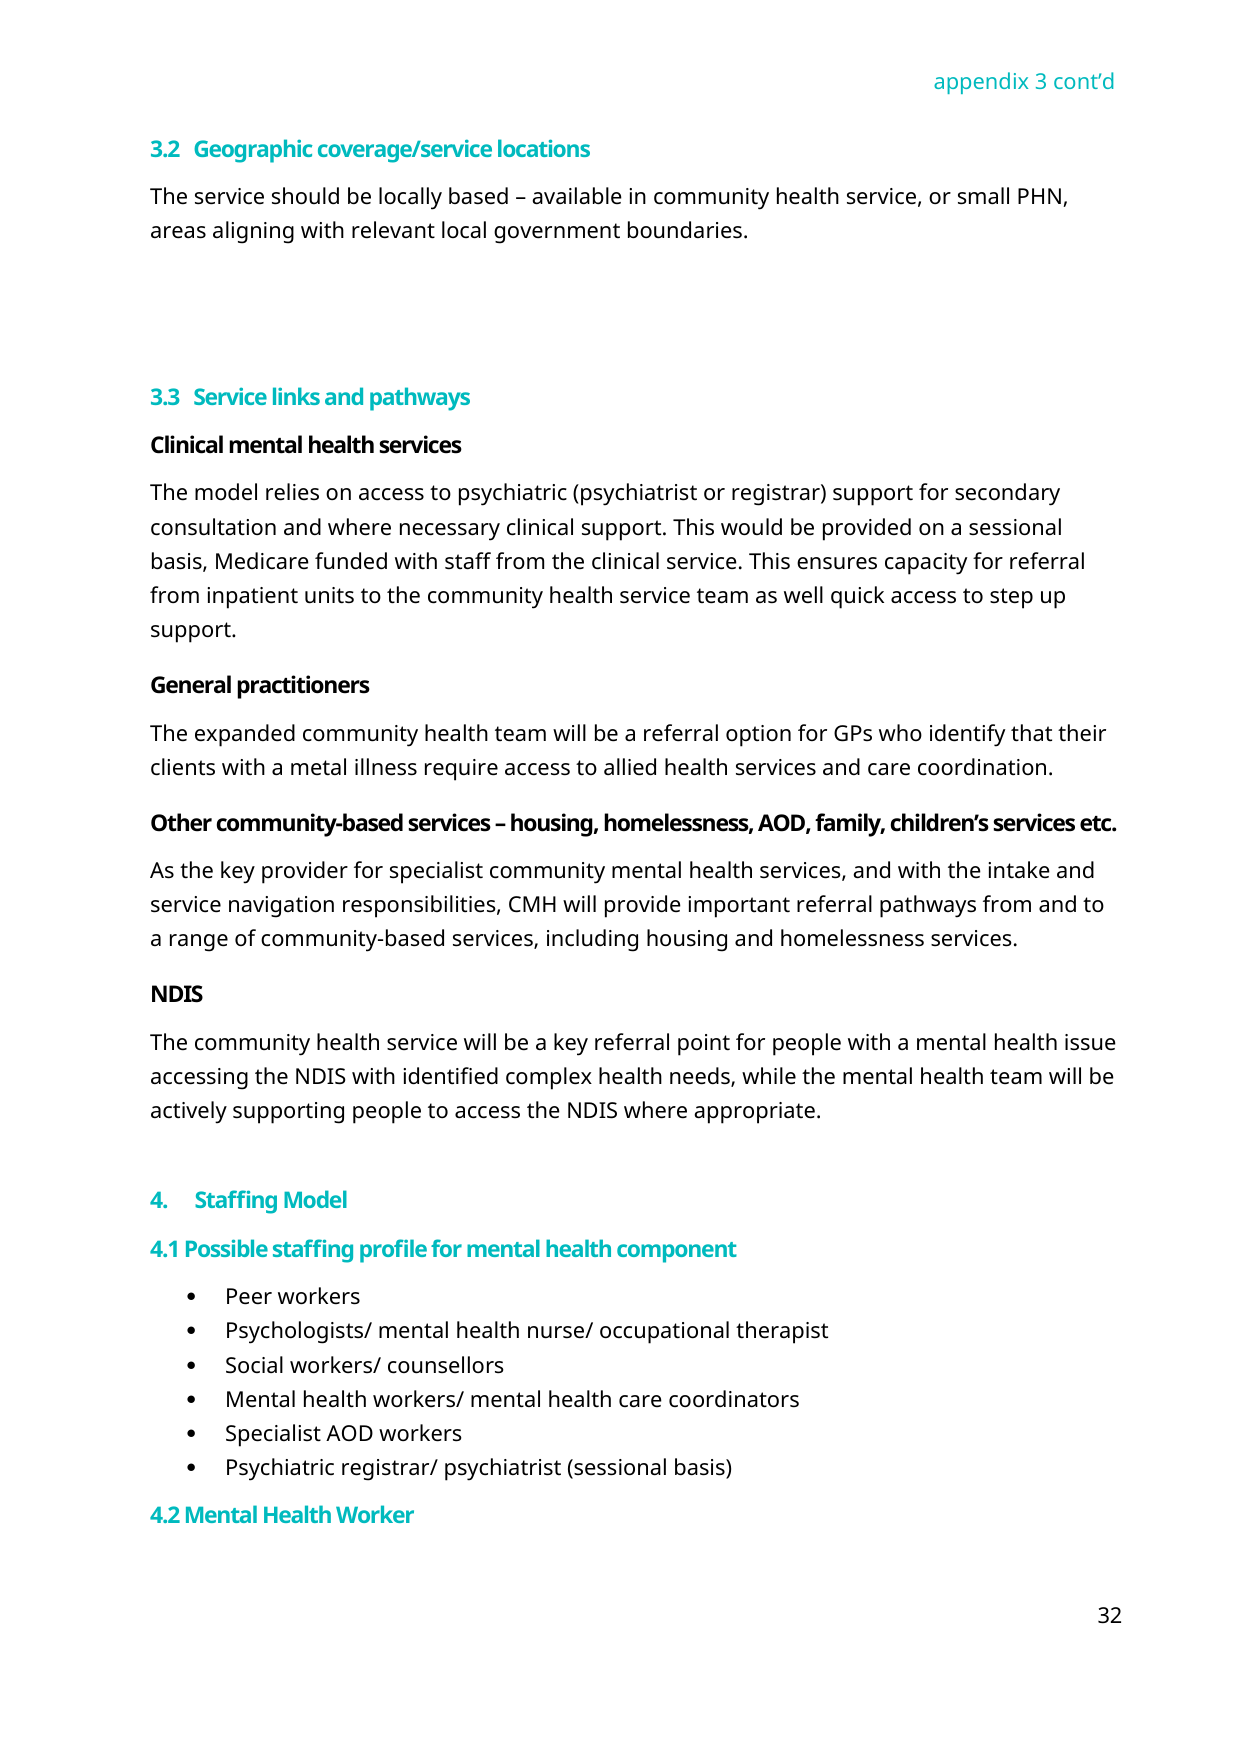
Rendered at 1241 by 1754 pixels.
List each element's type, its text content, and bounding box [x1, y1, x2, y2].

list Social workers/ counsellors [187, 1349, 1122, 1379]
text The model relies on access to psychiatric (psychiatrist or registrar) support for secondary consultation and where necessary clinical support. This would be provided on a sessional basis, Medicare funded with staff from the clinical service. This ensures capacity for referral from inpatient units to the community health service team as well quick access to step up support. [150, 477, 1122, 644]
subtitle General practitioners [150, 669, 1122, 700]
subtitle 4.1 Possible staffing profile for mental health component [150, 1233, 1122, 1264]
text As the key provider for specialist community mental health services, and with the intake and service navigation responsibilities, CMH will provide important referral pathways from and to a range of community-based services, including housing and homelessness services. [150, 855, 1122, 953]
list Peer workers [187, 1281, 1122, 1311]
list Mental health workers/ mental health care coordinators [187, 1384, 1122, 1413]
subtitle 4.2 Mental Health Worker [150, 1499, 1122, 1530]
subtitle Other community-based services – housing, homelessness, AOD, family, children’s services etc. [150, 807, 1122, 838]
subtitle Clinical mental health services [150, 429, 1122, 460]
subtitle 3.2 Geographic coverage/service locations [150, 133, 1122, 164]
subtitle Staffing Model [150, 1184, 1122, 1216]
list Specialist AOD workers [187, 1418, 1122, 1448]
list Psychiatric registrar/ psychiatrist (sessional basis) [187, 1452, 1122, 1482]
list Psychologists/ mental health nurse/ occupational therapist [187, 1315, 1122, 1345]
text The service should be locally based – available in community health service, or small PHN, areas aligning with relevant local government boundaries. [150, 181, 1122, 245]
text The community health service will be a key referral point for people with a mental health issue accessing the NDIS with identified complex health needs, while the mental health team will be actively supporting people to access the NDIS where appropriate. [150, 1027, 1122, 1159]
subtitle NDIS [150, 978, 1122, 1010]
text The expanded community health team will be a referral option for GPs who identify that their clients with a metal illness require access to allied health services and care coordination. [150, 717, 1122, 781]
subtitle 3.3 Service links and pathways [150, 381, 1122, 412]
